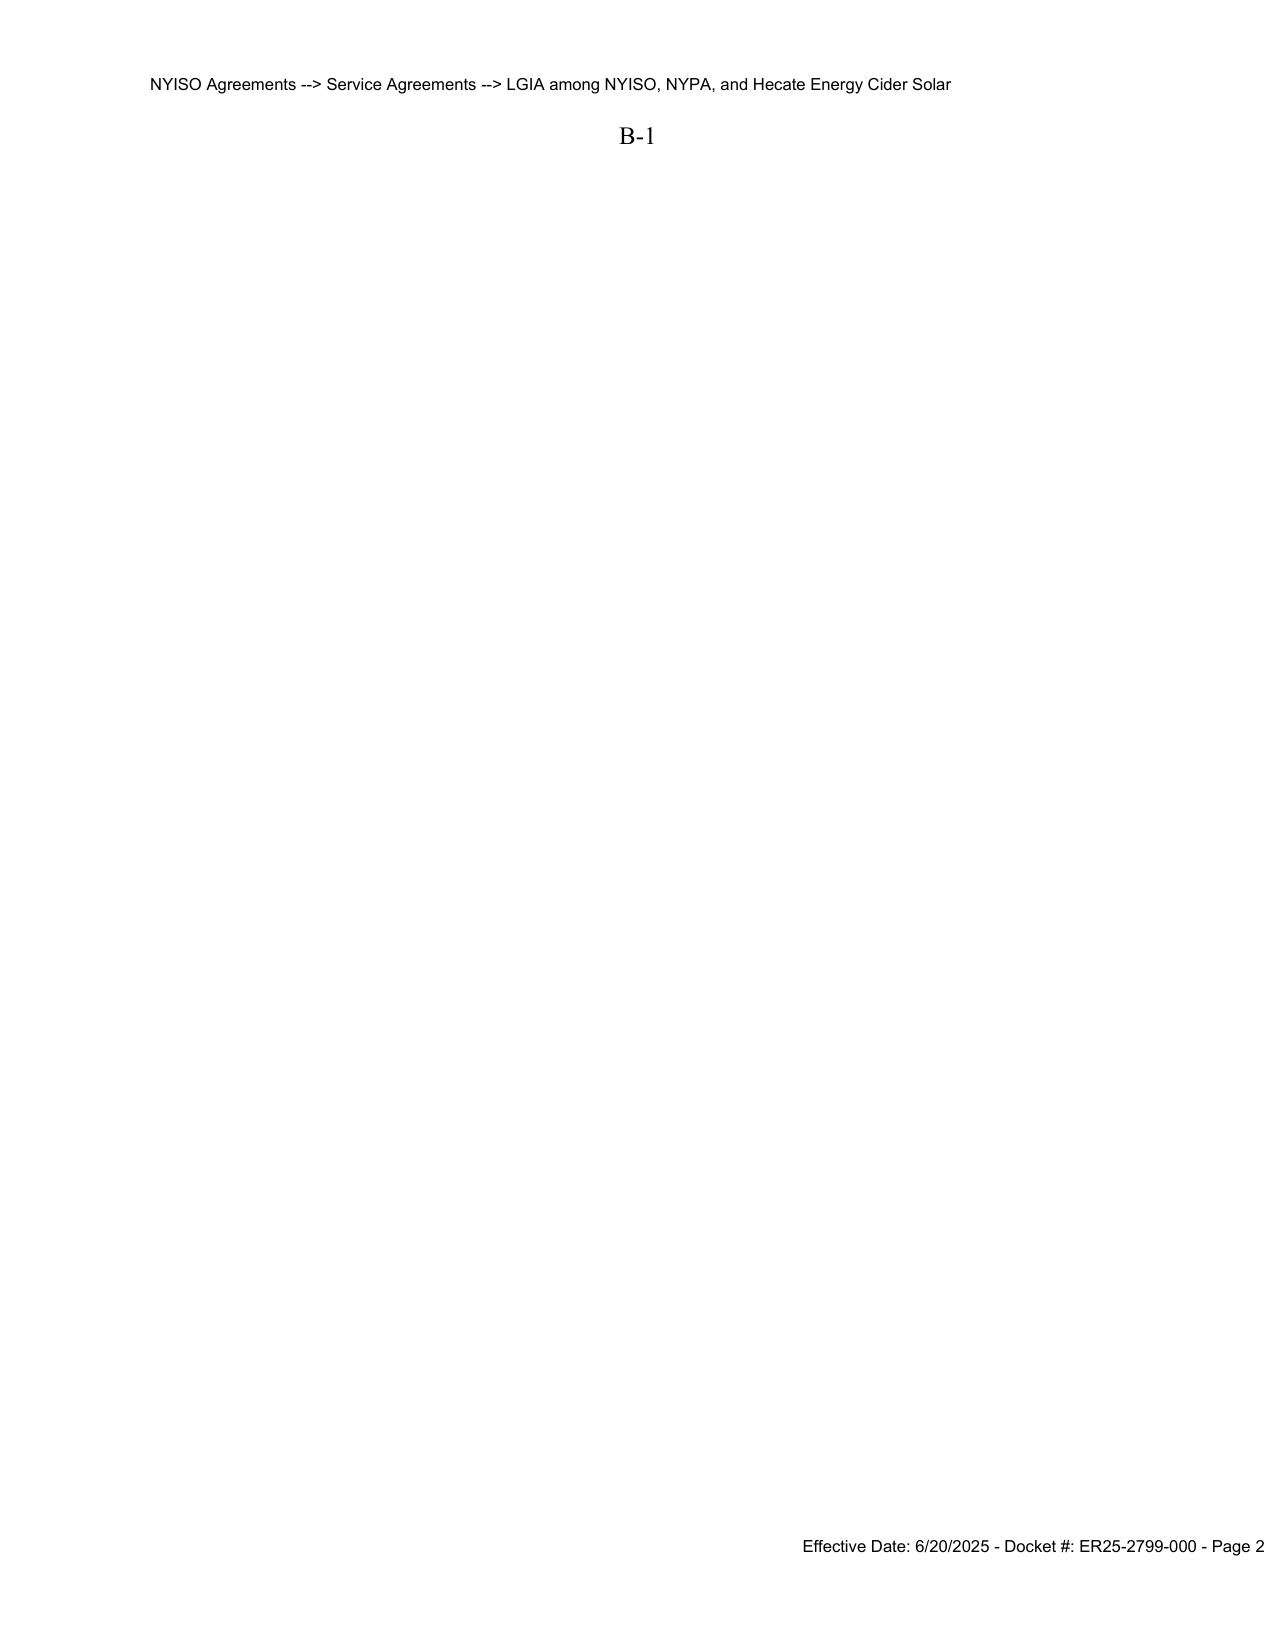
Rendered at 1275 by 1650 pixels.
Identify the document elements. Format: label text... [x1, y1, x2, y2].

list B-1 [619, 121, 1264, 150]
